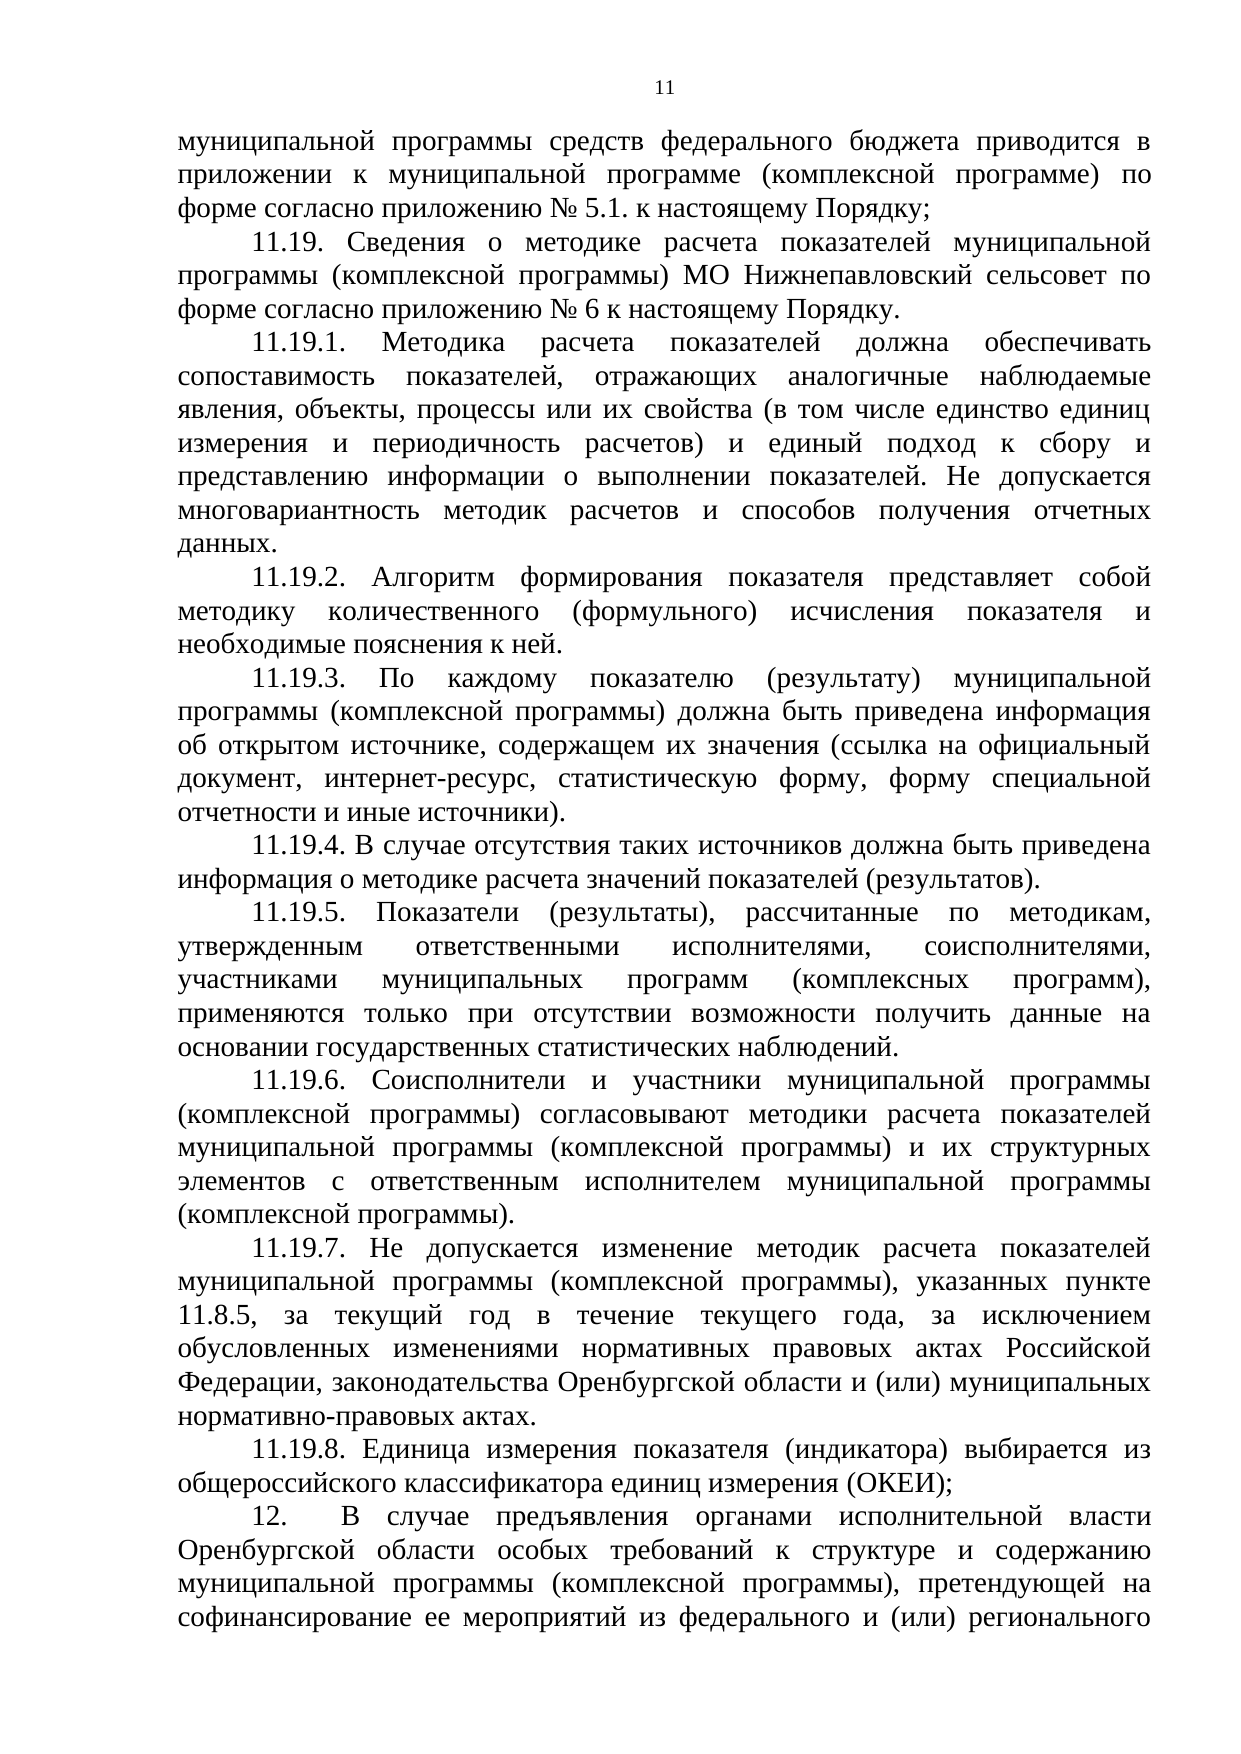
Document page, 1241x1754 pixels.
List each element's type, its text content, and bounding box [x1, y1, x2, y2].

text 11.19. Сведения о методике расчета показателей муниципальной программы (комплексной программы) МО Нижнепавловский сельсовет по форме согласно приложению № 6 к настоящему Порядку. [177, 224, 1152, 324]
text 11.19.8. Единица измерения показателя (индикатора) выбирается из общероссийского классификатора единиц измерения (ОКЕИ); [177, 1431, 1152, 1498]
text 11.19.1. Методика расчета показателей должна обеспечивать сопоставимость показателей, отражающих аналогичные наблюдаемые явления, объекты, процессы или их свойства (в том числе единство единиц измерения и периодичность расчетов) и единый подход к сбору и представлению информации о выполнении показателей. Не допускается многовариантность методик расчетов и способов получения отчетных данных. [177, 324, 1152, 559]
text 11.19.4. В случае отсутствия таких источников должна быть приведена информация о методике расчета значений показателей (результатов). [177, 827, 1152, 894]
text 11.19.3. По каждому показателю (результату) муниципальной программы (комплексной программы) должна быть приведена информация об открытом источнике, содержащем их значения (ссылка на официальный документ, интернет-ресурс, статистическую форму, форму специальной отчетности и иные источники). [177, 660, 1152, 827]
text 11.19.6. Соисполнители и участники муниципальной программы (комплексной программы) согласовывают методики расчета показателей муниципальной программы (комплексной программы) и их структурных элементов с ответственным исполнителем муниципальной программы (комплексной программы). [177, 1062, 1152, 1230]
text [177, 123, 1152, 224]
text 11.19.5. Показатели (результаты), рассчитанные по методикам, утвержденным ответственными исполнителями, соисполнителями, участниками муниципальных программ (комплексных программ), применяются только при отсутствии возможности получить данные на основании государственных статистических наблюдений. [177, 894, 1152, 1062]
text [177, 1498, 1152, 1632]
text 11.19.7. Не допускается изменение методик расчета показателей муниципальной программы (комплексной программы), указанных пункте 11.8.5, за текущий год в течение текущего года, за исключением обусловленных изменениями нормативных правовых актах Российской Федерации, законодательства Оренбургской области и (или) муниципальных нормативно-правовых актах. [177, 1230, 1152, 1431]
text 11.19.2. Алгоритм формирования показателя представляет собой методику количественного (формульного) исчисления показателя и необходимые пояснения к ней. [177, 559, 1152, 660]
